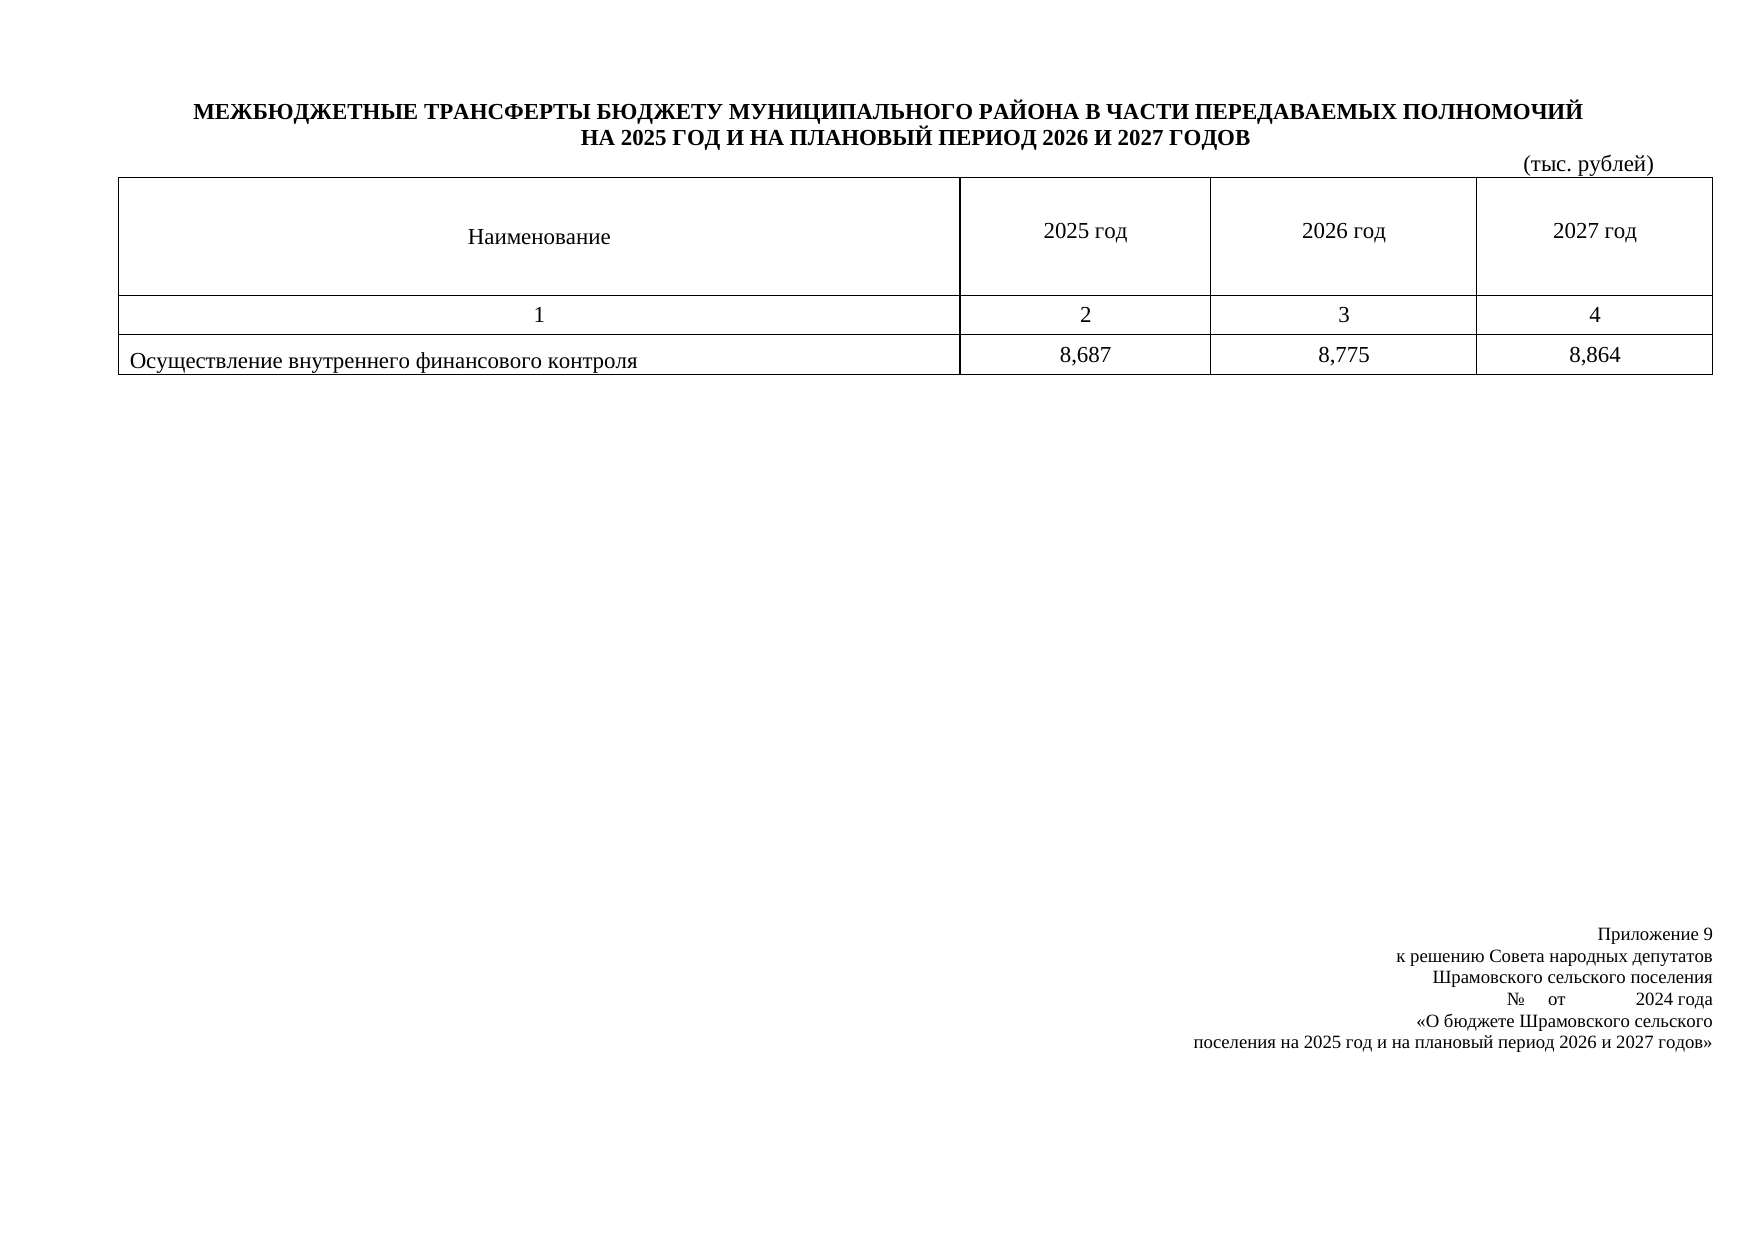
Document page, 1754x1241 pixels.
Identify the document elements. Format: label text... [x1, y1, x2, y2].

text НА 2025 ГОД И НА ПЛАНОВЫЙ ПЕРИОД 2026 И 2027 ГОДОВ [118, 124, 1713, 151]
table_cell 8,687 [961, 335, 1210, 374]
text (тыс. рублей) [118, 151, 1654, 177]
table_cell Осуществление внутреннего финансового контроля [119, 335, 959, 374]
text Шрамовского сельского поселения [458, 966, 1713, 988]
table_cell 8,775 [1211, 335, 1476, 374]
table_header Наименование [119, 178, 959, 294]
text Приложение 9 [458, 923, 1713, 945]
text № от 2024 года [458, 988, 1713, 1009]
text «О бюджете Шрамовского сельского [458, 1009, 1713, 1031]
text к решению Совета народных депутатов [458, 945, 1713, 966]
text поселения на 2025 год и на плановый период 2026 и 2027 годов» [458, 1031, 1713, 1053]
text МЕЖБЮДЖЕТНЫЕ ТРАНСФЕРТЫ БЮДЖЕТУ МУНИЦИПАЛЬНОГО РАЙОНА В ЧАСТИ ПЕРЕДАВАЕМЫХ ПОЛНОМОЧИЙ [118, 98, 1713, 124]
table_cell 3 [1211, 296, 1476, 333]
table_header 2026 год [1211, 178, 1476, 294]
table_cell 2 [961, 296, 1210, 333]
table_cell 4 [1477, 296, 1712, 333]
table_header 2025 год [961, 178, 1210, 294]
table_cell 8,864 [1477, 335, 1712, 374]
table_cell 1 [119, 296, 959, 333]
table_header 2027 год [1477, 178, 1712, 294]
